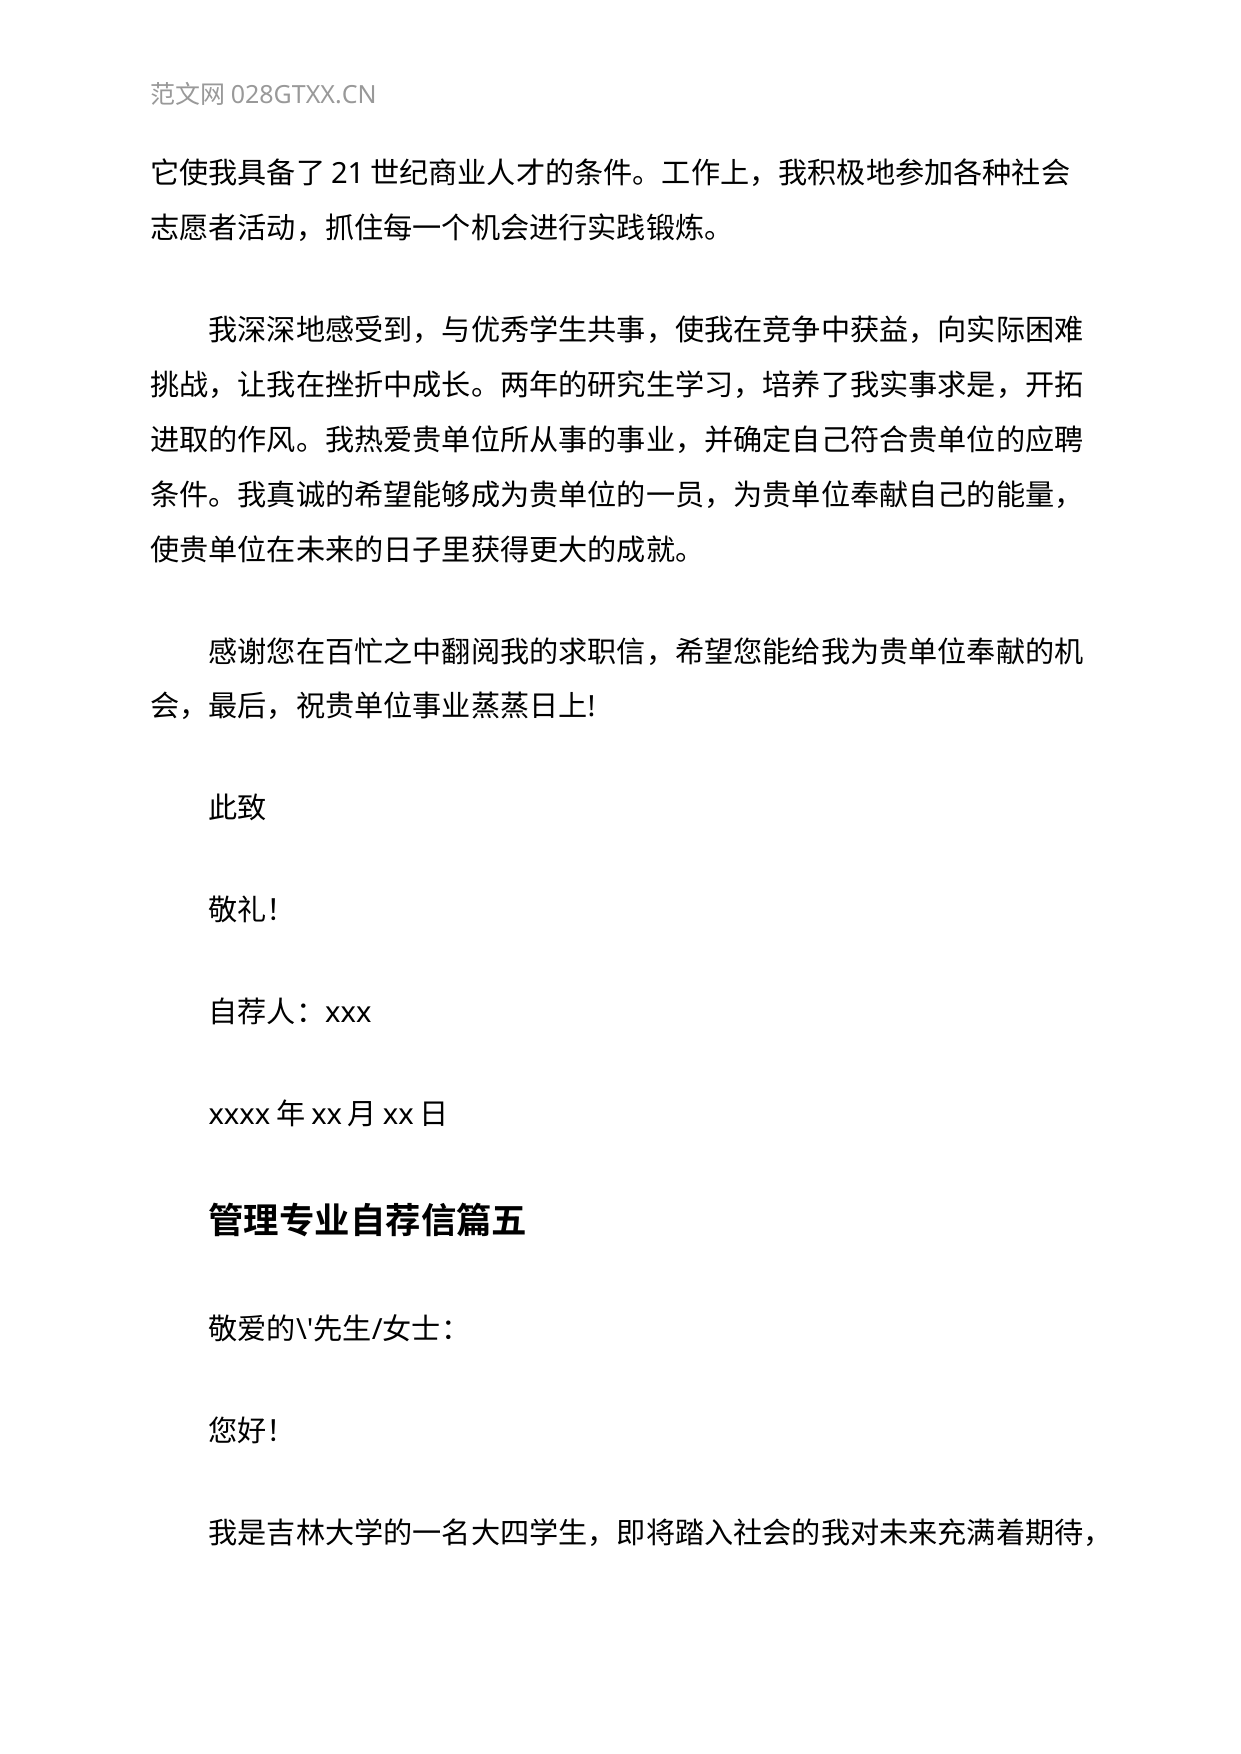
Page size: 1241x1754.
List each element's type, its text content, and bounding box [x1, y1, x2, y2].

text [150, 150, 1090, 247]
text xxxx年xx月xx日 [150, 1091, 1090, 1133]
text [150, 1510, 1090, 1552]
text 敬爱的\'先生/女士： [150, 1306, 1090, 1348]
text 自荐人：xxx [150, 988, 1090, 1031]
text 管理专业自荐信篇五 [150, 1192, 1090, 1244]
text 我深深地感受到，与优秀学生共事，使我在竞争中获益，向实际困难挑战，让我在挫折中成长。两年的研究生学习，培养了我实事求是，开拓进取的作风。我热爱贵单位所从事的事业，并确定自己符合贵单位的应聘条件。我真诚的希望能够成为贵单位的一员，为贵单位奉献自己的能量，使贵单位在未来的日子里获得更大的成就。 [150, 307, 1090, 569]
text 敬礼！ [150, 887, 1090, 929]
text 您好！ [150, 1408, 1090, 1450]
text 此致 [150, 785, 1090, 827]
text 感谢您在百忙之中翻阅我的求职信，希望您能给我为贵单位奉献的机会，最后，祝贵单位事业蒸蒸日上! [150, 628, 1090, 725]
